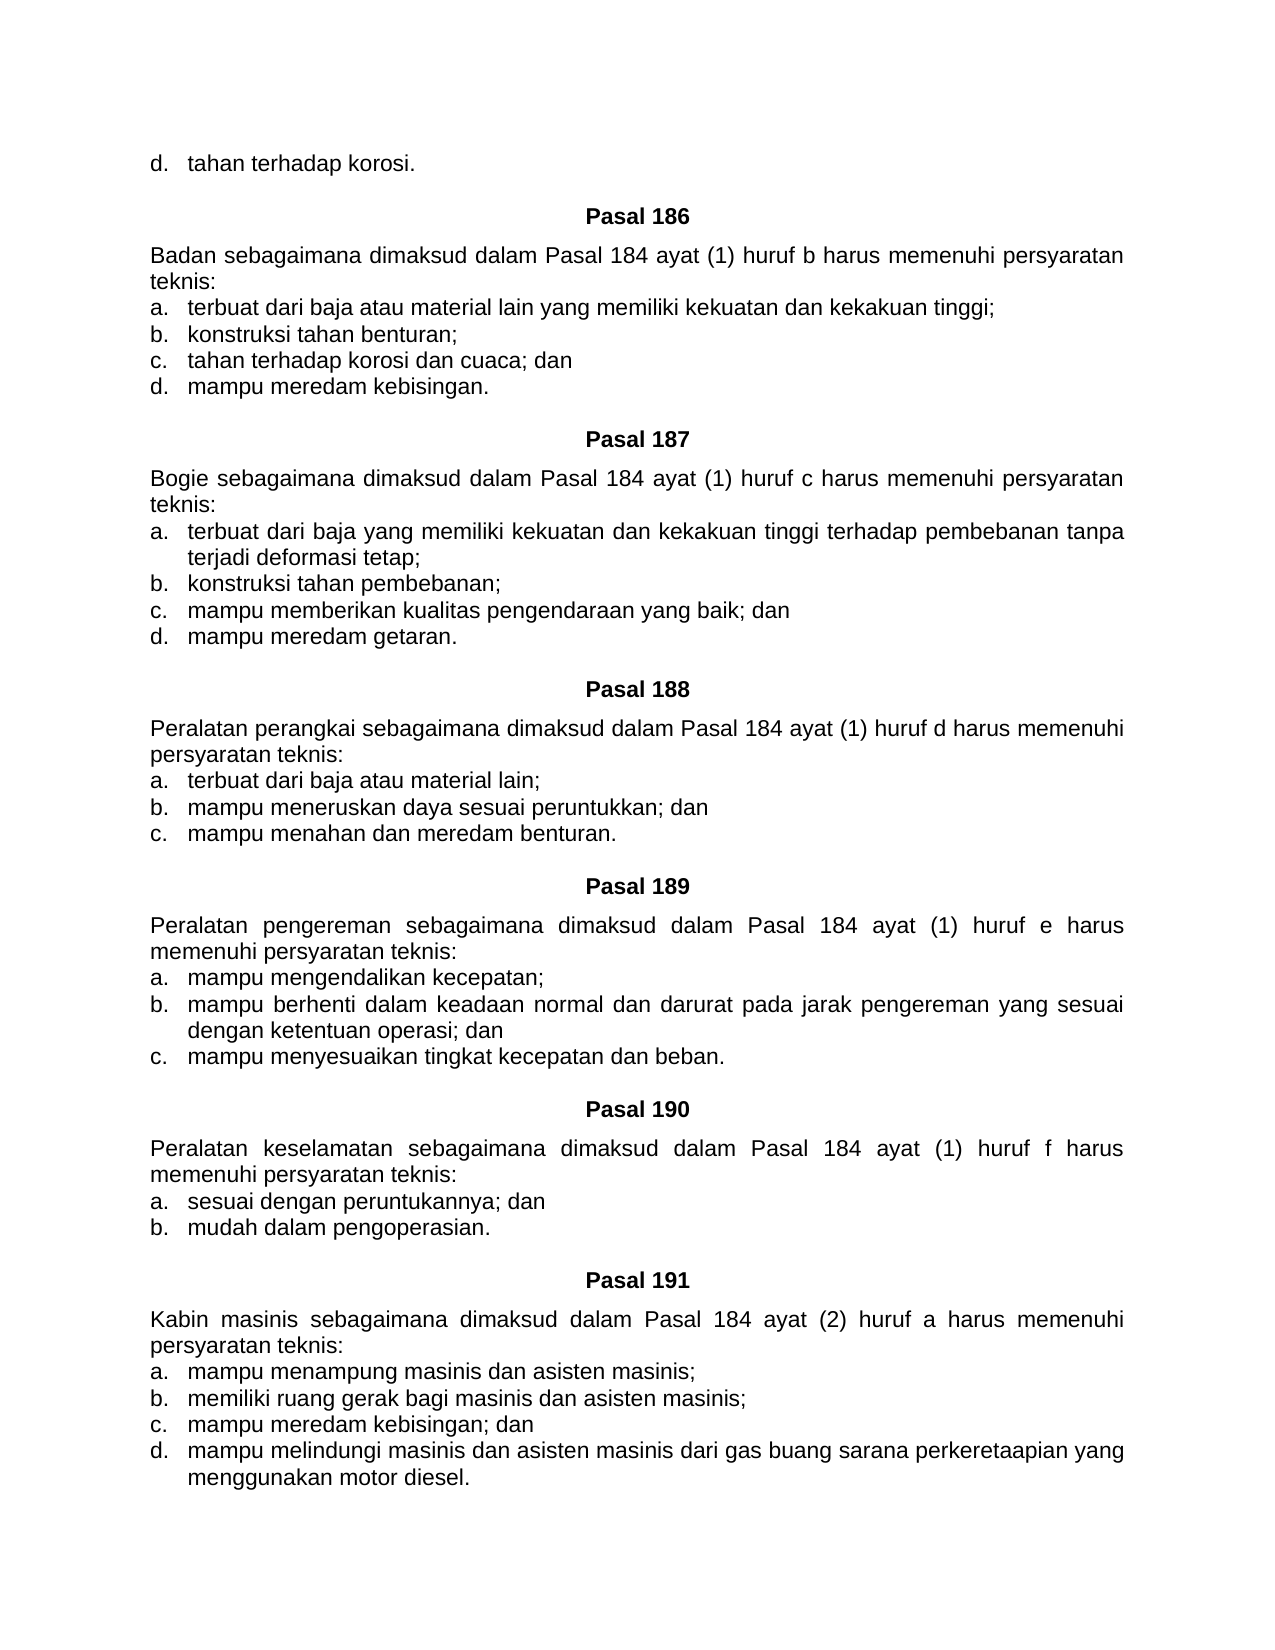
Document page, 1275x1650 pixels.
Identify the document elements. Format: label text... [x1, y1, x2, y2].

text Pasal 191 [150, 1267, 1125, 1293]
text c. mampu menyesuaikan tingkat kecepatan dan beban. [150, 1043, 1125, 1070]
text Badan sebagaimana dimaksud dalam Pasal 184 ayat (1) huruf b harus memenuhi persyaratan teknis: [150, 242, 1125, 294]
text d. tahan terhadap korosi. [150, 150, 1125, 176]
text Peralatan perangkai sebagaimana dimaksud dalam Pasal 184 ayat (1) huruf d harus memenuhi persyaratan teknis: [150, 714, 1125, 767]
text d. mampu melindungi masinis dan asisten masinis dari gas buang sarana perkeretaapian yang menggunakan motor diesel. [150, 1437, 1125, 1490]
text c. tahan terhadap korosi dan cuaca; dan [150, 347, 1125, 373]
text b. konstruksi tahan benturan; [150, 321, 1125, 347]
text Kabin masinis sebagaimana dimaksud dalam Pasal 184 ayat (2) huruf a harus memenuhi persyaratan teknis: [150, 1306, 1125, 1358]
text a. terbuat dari baja yang memiliki kekuatan dan kekakuan tinggi terhadap pembebanan tanpa terjadi deformasi tetap; [150, 518, 1125, 570]
text a. terbuat dari baja atau material lain; [150, 767, 1125, 794]
text Pasal 190 [150, 1096, 1125, 1122]
text d. mampu meredam kebisingan. [150, 373, 1125, 400]
text a. mampu menampung masinis dan asisten masinis; [150, 1358, 1125, 1384]
text b. memiliki ruang gerak bagi masinis dan asisten masinis; [150, 1384, 1125, 1411]
text a. sesuai dengan peruntukannya; dan [150, 1188, 1125, 1214]
text b. konstruksi tahan pembebanan; [150, 570, 1125, 597]
text c. mampu memberikan kualitas pengendaraan yang baik; dan [150, 597, 1125, 623]
text Pasal 187 [150, 426, 1125, 452]
text Pasal 188 [150, 676, 1125, 702]
text Bogie sebagaimana dimaksud dalam Pasal 184 ayat (1) huruf c harus memenuhi persyaratan teknis: [150, 465, 1125, 518]
text a. terbuat dari baja atau material lain yang memiliki kekuatan dan kekakuan tinggi; [150, 294, 1125, 321]
text b. mudah dalam pengoperasian. [150, 1214, 1125, 1240]
text Pasal 189 [150, 873, 1125, 899]
text d. mampu meredam getaran. [150, 623, 1125, 649]
text a. mampu mengendalikan kecepatan; [150, 964, 1125, 991]
text Peralatan pengereman sebagaimana dimaksud dalam Pasal 184 ayat (1) huruf e harus memenuhi persyaratan teknis: [150, 912, 1125, 964]
text c. mampu meredam kebisingan; dan [150, 1411, 1125, 1437]
text c. mampu menahan dan meredam benturan. [150, 820, 1125, 846]
text b. mampu meneruskan daya sesuai peruntukkan; dan [150, 794, 1125, 820]
text Peralatan keselamatan sebagaimana dimaksud dalam Pasal 184 ayat (1) huruf f harus memenuhi persyaratan teknis: [150, 1135, 1125, 1188]
text b. mampu berhenti dalam keadaan normal dan darurat pada jarak pengereman yang sesuai dengan ketentuan operasi; dan [150, 991, 1125, 1043]
text Pasal 186 [150, 203, 1125, 229]
